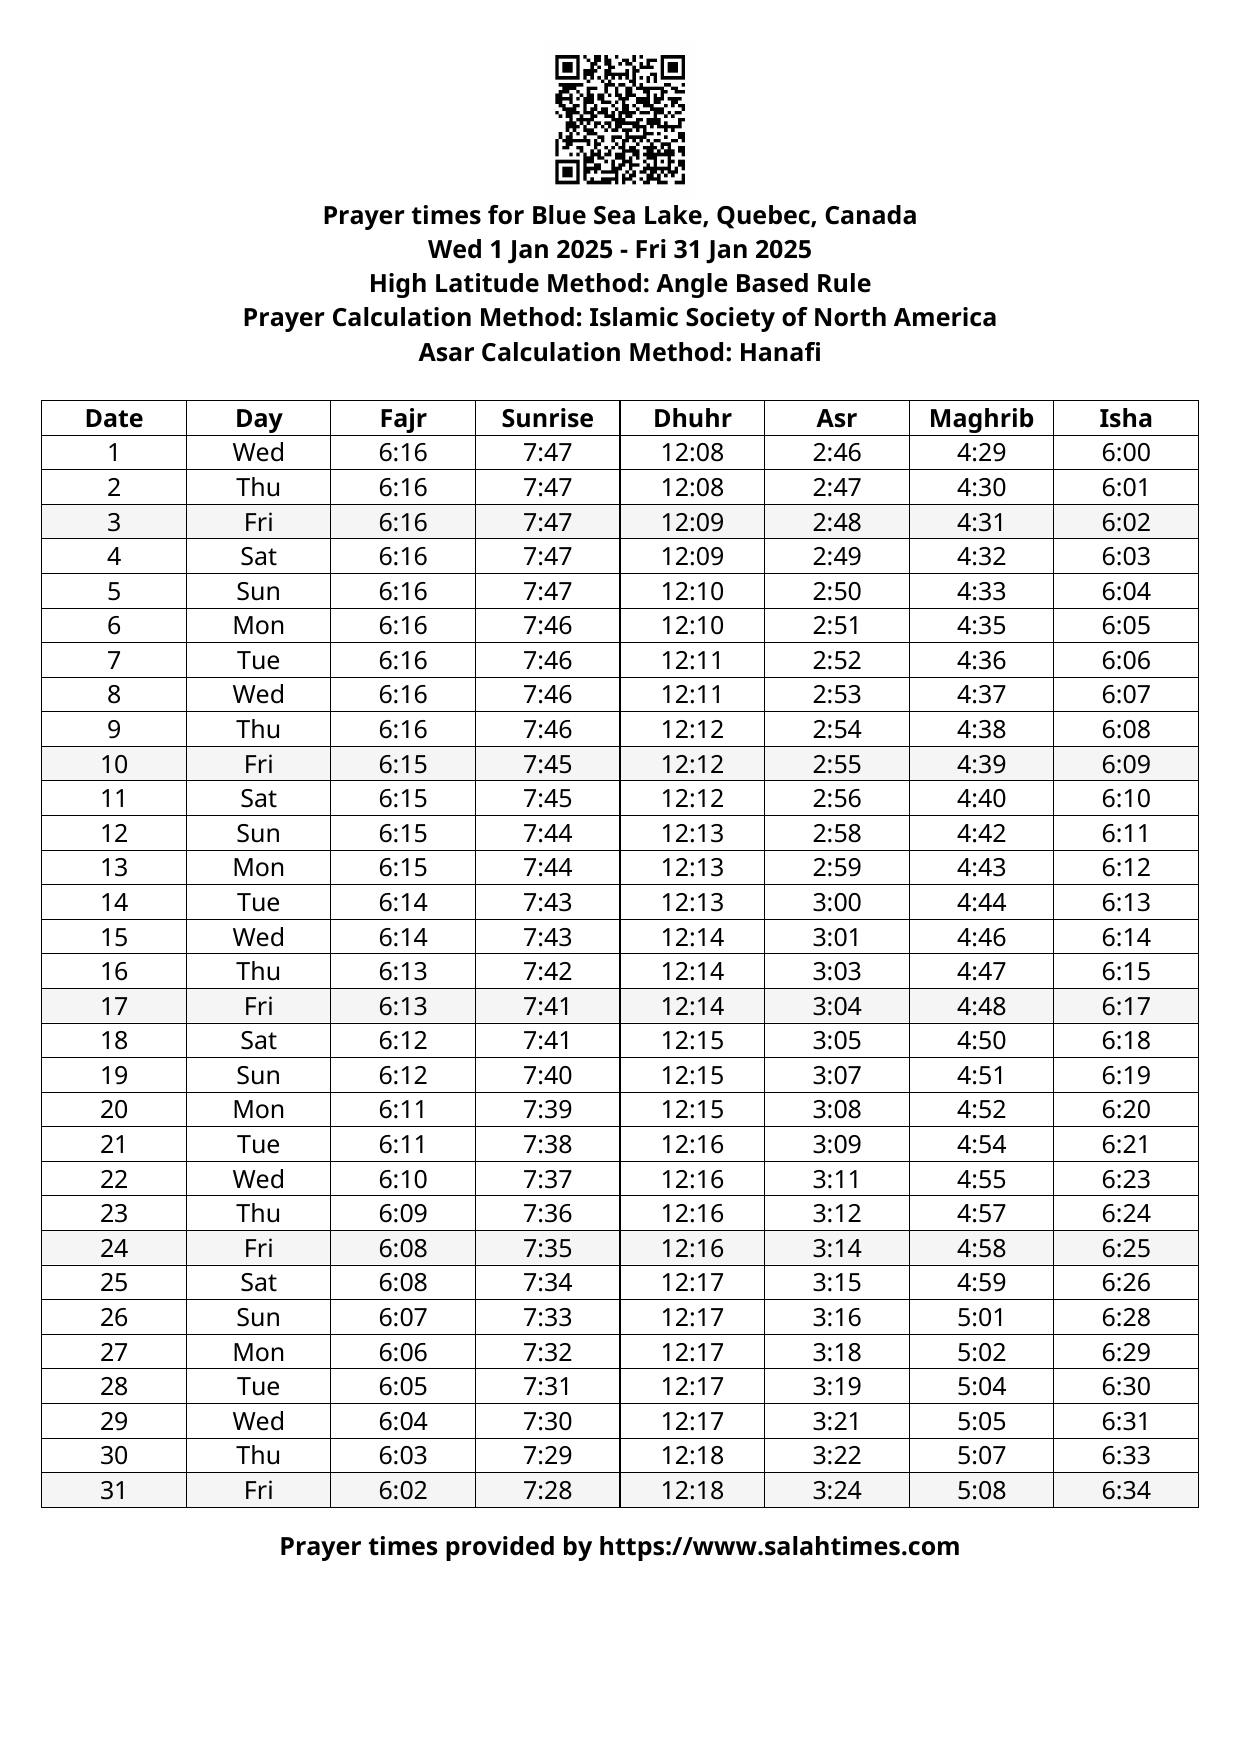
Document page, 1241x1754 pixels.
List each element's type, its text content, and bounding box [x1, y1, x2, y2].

table_cell 2:49 [765, 539, 909, 573]
table_cell Mon [187, 1093, 330, 1126]
table_cell Wed [187, 436, 330, 469]
table_cell Mon [187, 609, 330, 642]
table_cell 3:24 [765, 1473, 909, 1507]
table_cell 4:39 [910, 747, 1053, 780]
table_cell 4:36 [910, 643, 1053, 677]
table_cell 6:30 [1054, 1369, 1198, 1403]
table_cell 3:22 [765, 1439, 909, 1472]
table_cell 3:00 [765, 885, 909, 919]
table_cell 7:45 [476, 781, 619, 815]
table_cell 3:14 [765, 1231, 909, 1264]
table_cell Thu [187, 1196, 330, 1230]
text Wed 1 Jan 2025 - Fri 31 Jan 2025 [42, 232, 1198, 266]
table_cell Wed [187, 1404, 330, 1437]
table_cell 6:13 [1054, 885, 1198, 919]
table_cell Wed [187, 1162, 330, 1195]
table_cell 6:20 [1054, 1093, 1198, 1126]
table_cell 7:47 [476, 470, 619, 504]
table_cell 6:16 [331, 678, 475, 711]
table_cell Sat [187, 539, 330, 573]
table_cell 3:19 [765, 1369, 909, 1403]
table_cell 17 [42, 989, 186, 1022]
table_cell 12:12 [621, 712, 764, 746]
table_cell Fri [187, 989, 330, 1022]
table_cell 12:11 [621, 643, 764, 677]
table_cell 7:46 [476, 712, 619, 746]
table_cell 5:01 [910, 1300, 1053, 1334]
table_cell 12:09 [621, 505, 764, 538]
table_cell 6:34 [1054, 1473, 1198, 1507]
table_cell 6 [42, 609, 186, 642]
table_cell 19 [42, 1058, 186, 1092]
table_cell 4:48 [910, 989, 1053, 1022]
table_cell 12 [42, 816, 186, 849]
table_cell 12:11 [621, 678, 764, 711]
table_header Date [42, 401, 186, 434]
text Prayer times provided by https://www.salahtimes.com [42, 1528, 1198, 1563]
table_cell 2:47 [765, 470, 909, 504]
table_cell 7:39 [476, 1093, 619, 1126]
table_cell 3:09 [765, 1127, 909, 1161]
table_cell 2:51 [765, 609, 909, 642]
table_cell 6:03 [331, 1439, 475, 1472]
table_cell 7:46 [476, 643, 619, 677]
table_cell 6:15 [1054, 954, 1198, 988]
table_cell 12:17 [621, 1335, 764, 1368]
table_cell 6:00 [1054, 436, 1198, 469]
table_cell 6:09 [331, 1196, 475, 1230]
table_cell 6:33 [1054, 1439, 1198, 1472]
table_cell 12:17 [621, 1266, 764, 1299]
table_cell 6:13 [331, 954, 475, 988]
table_cell Tue [187, 1127, 330, 1161]
table_cell Sun [187, 1300, 330, 1334]
table_cell 2:55 [765, 747, 909, 780]
table_cell 6:04 [1054, 574, 1198, 607]
table_cell Thu [187, 712, 330, 746]
table_cell 7:45 [476, 747, 619, 780]
table_cell 24 [42, 1231, 186, 1264]
table_cell 2:52 [765, 643, 909, 677]
table_cell 2:53 [765, 678, 909, 711]
table_cell 4:50 [910, 1024, 1053, 1057]
text Prayer Calculation Method: Islamic Society of North America [42, 300, 1198, 334]
table_cell 7:43 [476, 920, 619, 953]
table_cell 3:07 [765, 1058, 909, 1092]
table_cell 12:08 [621, 470, 764, 504]
table_cell Sun [187, 816, 330, 849]
table_cell Sat [187, 1024, 330, 1057]
text Prayer times for Blue Sea Lake, Quebec, Canada [42, 198, 1198, 232]
table_cell 6:11 [331, 1127, 475, 1161]
table_cell 6:14 [1054, 920, 1198, 953]
table_cell 3:01 [765, 920, 909, 953]
table_cell 7:46 [476, 678, 619, 711]
table_cell 6:26 [1054, 1266, 1198, 1299]
table_cell 6:25 [1054, 1231, 1198, 1264]
table_header Maghrib [910, 401, 1053, 434]
table_cell 28 [42, 1369, 186, 1403]
table_cell 6:14 [331, 885, 475, 919]
table_cell 3:12 [765, 1196, 909, 1230]
table_cell 7:42 [476, 954, 619, 988]
table_cell 21 [42, 1127, 186, 1161]
table_cell 5:04 [910, 1369, 1053, 1403]
table_cell 9 [42, 712, 186, 746]
table_cell 6:12 [1054, 851, 1198, 884]
table_cell 6:07 [1054, 678, 1198, 711]
table_cell 6:06 [1054, 643, 1198, 677]
table_cell 4:58 [910, 1231, 1053, 1264]
table_cell 15 [42, 920, 186, 953]
table_cell 7:37 [476, 1162, 619, 1195]
table_cell 6:07 [331, 1300, 475, 1334]
table_cell 4:59 [910, 1266, 1053, 1299]
table_cell 4:51 [910, 1058, 1053, 1092]
table_cell 12:15 [621, 1024, 764, 1057]
table_cell 27 [42, 1335, 186, 1368]
table_cell 7:44 [476, 851, 619, 884]
table_cell 6:03 [1054, 539, 1198, 573]
table_cell 12:16 [621, 1127, 764, 1161]
table_cell 4 [42, 539, 186, 573]
table_cell 6:29 [1054, 1335, 1198, 1368]
table_cell 11 [42, 781, 186, 815]
table_cell 2:59 [765, 851, 909, 884]
table_cell 6:12 [331, 1024, 475, 1057]
table_cell 12:09 [621, 539, 764, 573]
picture [542, 41, 699, 198]
table_cell 4:47 [910, 954, 1053, 988]
table_cell 7:43 [476, 885, 619, 919]
table_cell 29 [42, 1404, 186, 1437]
table_cell 12:18 [621, 1473, 764, 1507]
table_cell 12:18 [621, 1439, 764, 1472]
table_cell 6:16 [331, 574, 475, 607]
table_cell 5:02 [910, 1335, 1053, 1368]
table_cell 13 [42, 851, 186, 884]
table_cell 7:46 [476, 609, 619, 642]
table_cell 7:40 [476, 1058, 619, 1092]
table_cell 3:15 [765, 1266, 909, 1299]
table_cell 3:08 [765, 1093, 909, 1126]
table_cell 4:31 [910, 505, 1053, 538]
table_cell 7:47 [476, 505, 619, 538]
table_cell 5:07 [910, 1439, 1053, 1472]
table_cell 6:24 [1054, 1196, 1198, 1230]
table_cell 6:04 [331, 1404, 475, 1437]
table_cell 5 [42, 574, 186, 607]
table_cell 4:32 [910, 539, 1053, 573]
table_cell 6:18 [1054, 1024, 1198, 1057]
table_cell 4:37 [910, 678, 1053, 711]
table_cell 6:10 [331, 1162, 475, 1195]
table_cell Fri [187, 747, 330, 780]
table_cell 3:11 [765, 1162, 909, 1195]
table_cell 7:34 [476, 1266, 619, 1299]
table_header Day [187, 401, 330, 434]
table_cell 7:35 [476, 1231, 619, 1264]
table_cell 6:16 [331, 436, 475, 469]
table_cell 6:11 [331, 1093, 475, 1126]
table_cell 25 [42, 1266, 186, 1299]
table_cell 5:05 [910, 1404, 1053, 1437]
table_cell 6:16 [331, 643, 475, 677]
table_cell 6:19 [1054, 1058, 1198, 1092]
table_cell 12:16 [621, 1231, 764, 1264]
text High Latitude Method: Angle Based Rule [42, 266, 1198, 300]
table_cell 31 [42, 1473, 186, 1507]
table_cell 12:17 [621, 1300, 764, 1334]
table_cell 6:09 [1054, 747, 1198, 780]
table_cell 7:47 [476, 574, 619, 607]
table_cell 3:05 [765, 1024, 909, 1057]
table_cell 6:02 [1054, 505, 1198, 538]
table_cell Sat [187, 781, 330, 815]
table_cell 7:41 [476, 1024, 619, 1057]
table_cell 2:58 [765, 816, 909, 849]
table_cell 6:02 [331, 1473, 475, 1507]
table_cell 3:16 [765, 1300, 909, 1334]
table_cell 6:15 [331, 851, 475, 884]
table_cell 6:10 [1054, 781, 1198, 815]
table_cell 12:17 [621, 1369, 764, 1403]
table_cell 7:36 [476, 1196, 619, 1230]
table_cell 7:47 [476, 436, 619, 469]
table_header Sunrise [476, 401, 619, 434]
table_cell 4:42 [910, 816, 1053, 849]
table_cell 6:31 [1054, 1404, 1198, 1437]
table_cell 7:28 [476, 1473, 619, 1507]
table_cell 12:08 [621, 436, 764, 469]
table_cell 6:28 [1054, 1300, 1198, 1334]
table_cell 6:14 [331, 920, 475, 953]
table_cell 7:32 [476, 1335, 619, 1368]
table_cell Wed [187, 920, 330, 953]
table_cell 6:15 [331, 816, 475, 849]
table_cell 7 [42, 643, 186, 677]
table_cell 7:31 [476, 1369, 619, 1403]
table_cell Tue [187, 643, 330, 677]
table_cell 3:18 [765, 1335, 909, 1368]
table_cell Thu [187, 1439, 330, 1472]
table_cell 6:15 [331, 781, 475, 815]
table_cell Mon [187, 851, 330, 884]
table_cell Sun [187, 1058, 330, 1092]
table_cell Thu [187, 954, 330, 988]
table_cell 14 [42, 885, 186, 919]
table_cell 26 [42, 1300, 186, 1334]
table_cell 12:10 [621, 574, 764, 607]
table_cell Sun [187, 574, 330, 607]
table_cell Tue [187, 1369, 330, 1403]
table_cell 18 [42, 1024, 186, 1057]
table_cell 6:01 [1054, 470, 1198, 504]
table_cell Wed [187, 678, 330, 711]
table_cell 4:43 [910, 851, 1053, 884]
table_cell 6:11 [1054, 816, 1198, 849]
table_cell Fri [187, 1473, 330, 1507]
table_cell 12:15 [621, 1058, 764, 1092]
table_cell 12:15 [621, 1093, 764, 1126]
table_cell 12:10 [621, 609, 764, 642]
table_cell 7:41 [476, 989, 619, 1022]
table_cell 6:21 [1054, 1127, 1198, 1161]
table_cell Mon [187, 1335, 330, 1368]
table_cell 12:16 [621, 1196, 764, 1230]
table_cell 12:12 [621, 747, 764, 780]
table_cell 4:44 [910, 885, 1053, 919]
table_cell 4:35 [910, 609, 1053, 642]
table_cell 2:54 [765, 712, 909, 746]
table_cell 6:08 [1054, 712, 1198, 746]
table_cell 12:13 [621, 851, 764, 884]
table_cell 6:17 [1054, 989, 1198, 1022]
text Asar Calculation Method: Hanafi [42, 334, 1198, 368]
table_cell 20 [42, 1093, 186, 1126]
table_cell Tue [187, 885, 330, 919]
table_cell 6:23 [1054, 1162, 1198, 1195]
table_cell 3 [42, 505, 186, 538]
table_cell 4:46 [910, 920, 1053, 953]
table_cell 10 [42, 747, 186, 780]
table_cell 12:16 [621, 1162, 764, 1195]
table_cell 12:13 [621, 816, 764, 849]
table_header Dhuhr [621, 401, 764, 434]
table_header Fajr [331, 401, 475, 434]
table_cell 6:06 [331, 1335, 475, 1368]
table_cell 6:16 [331, 539, 475, 573]
table_cell 6:05 [1054, 609, 1198, 642]
table_cell Fri [187, 1231, 330, 1264]
table_cell 2:48 [765, 505, 909, 538]
table_cell 16 [42, 954, 186, 988]
table_cell Sat [187, 1266, 330, 1299]
table_cell 4:57 [910, 1196, 1053, 1230]
table_cell 7:33 [476, 1300, 619, 1334]
table_cell Thu [187, 470, 330, 504]
table_cell 12:13 [621, 885, 764, 919]
table_cell 12:14 [621, 989, 764, 1022]
table_cell 7:44 [476, 816, 619, 849]
table_cell 3:03 [765, 954, 909, 988]
table_cell 6:15 [331, 747, 475, 780]
table_cell 6:16 [331, 609, 475, 642]
table_cell 22 [42, 1162, 186, 1195]
table_cell 4:54 [910, 1127, 1053, 1161]
table_cell 6:13 [331, 989, 475, 1022]
table_cell 1 [42, 436, 186, 469]
table_cell 2 [42, 470, 186, 504]
table_cell 4:52 [910, 1093, 1053, 1126]
table_cell 6:12 [331, 1058, 475, 1092]
table_cell 7:29 [476, 1439, 619, 1472]
table_cell 6:05 [331, 1369, 475, 1403]
table_cell 4:38 [910, 712, 1053, 746]
table_cell 6:16 [331, 505, 475, 538]
table_cell 4:55 [910, 1162, 1053, 1195]
table_header Asr [765, 401, 909, 434]
table_cell 6:16 [331, 470, 475, 504]
table_header Isha [1054, 401, 1198, 434]
table_cell 3:21 [765, 1404, 909, 1437]
table_cell 2:50 [765, 574, 909, 607]
table_cell 4:30 [910, 470, 1053, 504]
table_cell 8 [42, 678, 186, 711]
table_cell 7:47 [476, 539, 619, 573]
table_cell 12:17 [621, 1404, 764, 1437]
table_cell 5:08 [910, 1473, 1053, 1507]
table_cell 4:29 [910, 436, 1053, 469]
table_cell 12:14 [621, 954, 764, 988]
table_cell 6:08 [331, 1266, 475, 1299]
table_cell 23 [42, 1196, 186, 1230]
table_cell 2:46 [765, 436, 909, 469]
table_cell 6:16 [331, 712, 475, 746]
table_cell 12:14 [621, 920, 764, 953]
table_cell 6:08 [331, 1231, 475, 1264]
table_cell 2:56 [765, 781, 909, 815]
table_cell Fri [187, 505, 330, 538]
table_cell 4:40 [910, 781, 1053, 815]
table_cell 7:38 [476, 1127, 619, 1161]
table_cell 3:04 [765, 989, 909, 1022]
table_cell 12:12 [621, 781, 764, 815]
table_cell 7:30 [476, 1404, 619, 1437]
table_cell 4:33 [910, 574, 1053, 607]
table_cell 30 [42, 1439, 186, 1472]
